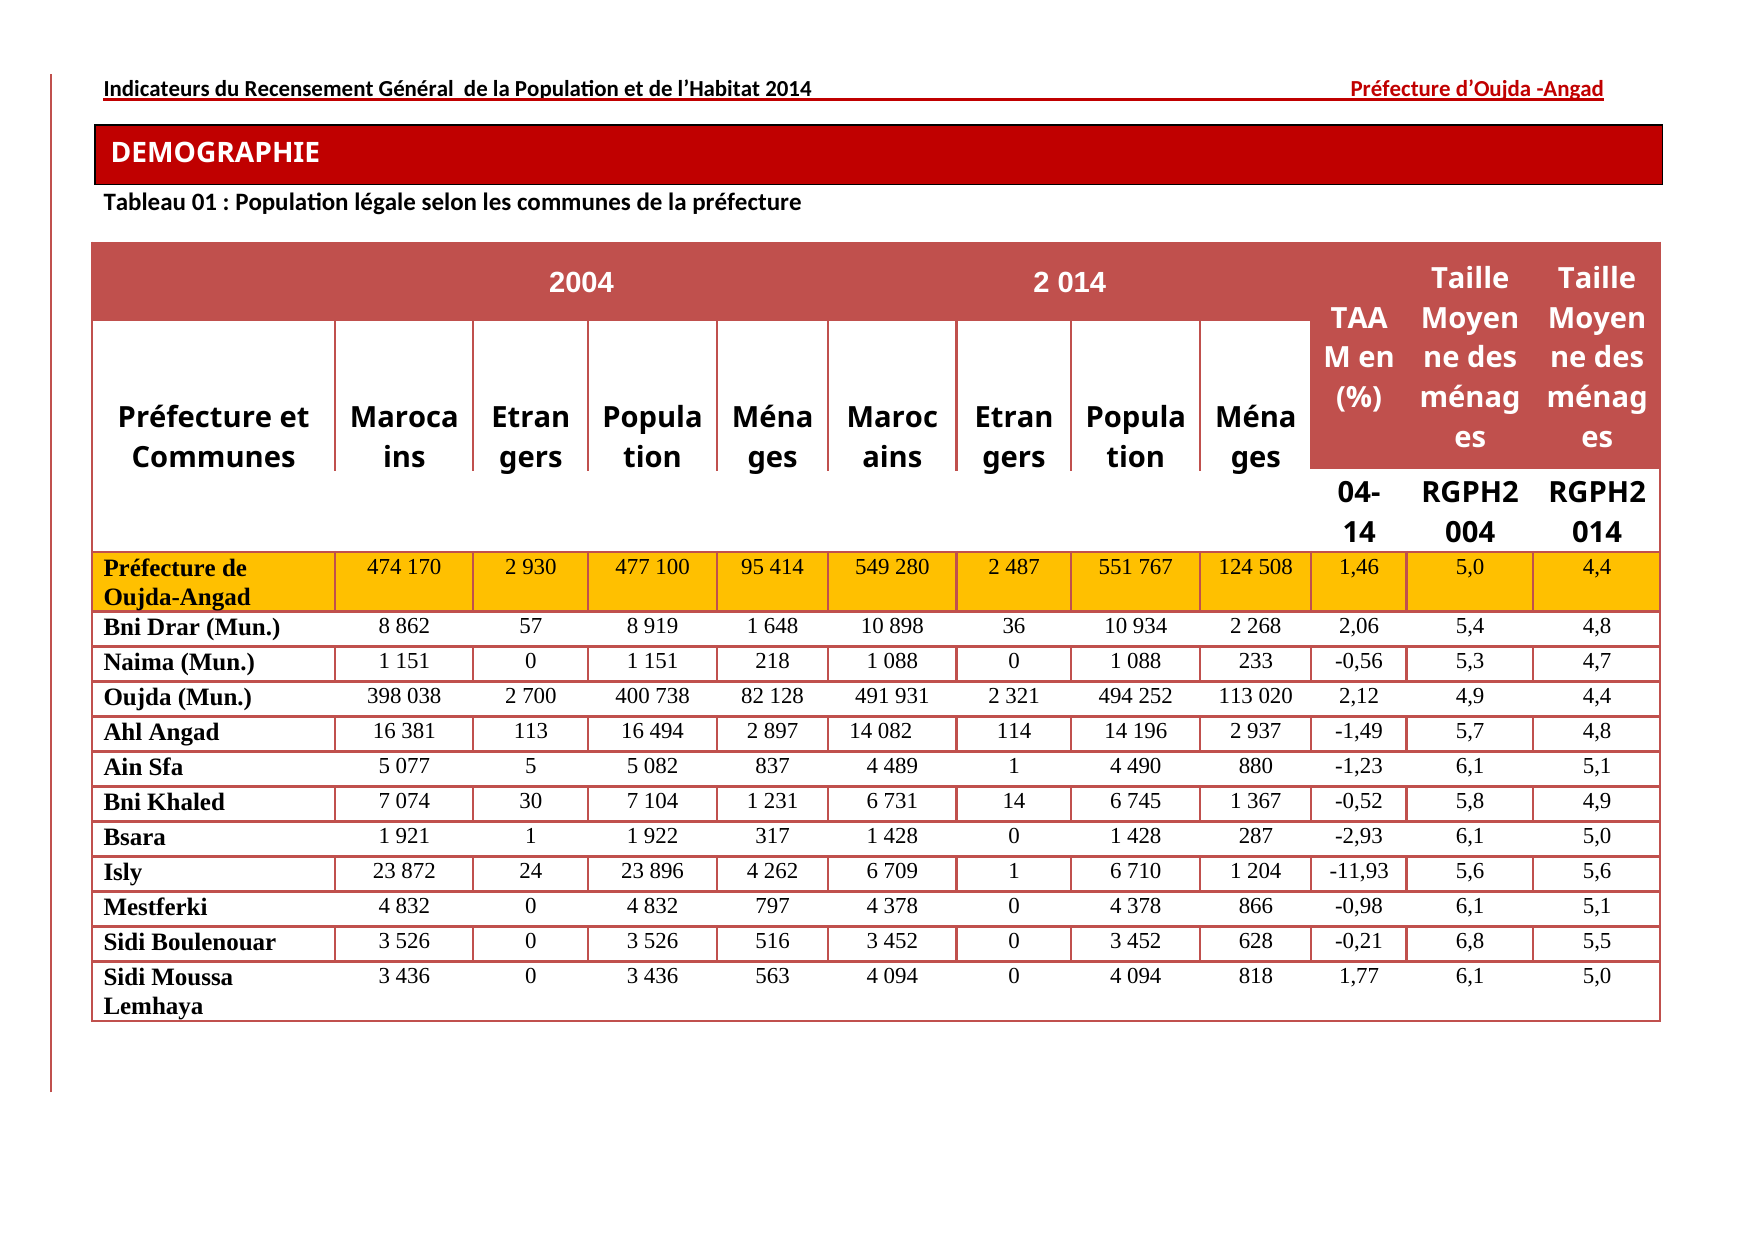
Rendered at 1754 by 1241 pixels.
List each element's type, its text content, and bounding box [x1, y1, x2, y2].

table_cell 36 [956, 613, 1071, 645]
table_cell 6 709 [829, 858, 955, 890]
table_cell 10 934 [1071, 613, 1200, 645]
table_header [93, 244, 335, 319]
table_cell 4 490 [1071, 753, 1200, 785]
table_cell 4 489 [828, 753, 956, 785]
table_cell 317 [717, 823, 828, 855]
table_cell 6,8 [1408, 928, 1532, 960]
table_cell 818 [1200, 963, 1311, 1020]
table_cell Marocains [828, 321, 956, 551]
table_header 2 014 [828, 244, 1311, 319]
table_cell 16 494 [589, 718, 716, 750]
table_cell 6 745 [1072, 788, 1199, 820]
table_cell -1,49 [1312, 718, 1405, 750]
table_cell 0 [956, 823, 1071, 855]
table_cell 5 [473, 753, 588, 785]
table_cell 0 [473, 963, 588, 1020]
table_cell 398 038 [335, 683, 473, 715]
table_cell 5,8 [1408, 788, 1532, 820]
table_cell Naima (Mun.) [93, 648, 334, 680]
table_cell 5,1 [1533, 893, 1659, 925]
table_cell 1 151 [336, 648, 472, 680]
table_cell 218 [718, 648, 827, 680]
table_cell 0 [958, 928, 1070, 960]
table_cell 494 252 [1071, 683, 1200, 715]
table_cell 82 128 [717, 683, 828, 715]
table_cell 124 508 [1201, 553, 1310, 610]
table_header TAAM en (%) [1311, 244, 1406, 469]
table_cell 0 [956, 893, 1071, 925]
table_cell 1,77 [1311, 963, 1406, 1020]
table_cell 287 [1200, 823, 1311, 855]
table_cell Bsara [93, 823, 335, 855]
table_cell 1 088 [1072, 648, 1199, 680]
table_cell -1,23 [1311, 753, 1406, 785]
table_cell 4,9 [1406, 683, 1533, 715]
table_cell 4,8 [1533, 613, 1659, 645]
table_cell Mestferki [93, 893, 335, 925]
table_cell 6 710 [1072, 858, 1199, 890]
table_cell 113 [474, 718, 587, 750]
table_header Taille Moyenne des ménages [1533, 244, 1659, 469]
table_cell 4 378 [828, 893, 956, 925]
table_cell 4 094 [1071, 963, 1200, 1020]
table_cell 2 937 [1201, 718, 1310, 750]
table_cell 0 [473, 893, 588, 925]
table_cell 5,4 [1406, 613, 1533, 645]
text Tableau 01 : Population légale selon les communes de la préfecture [103, 186, 1606, 216]
table_cell 3 436 [588, 963, 717, 1020]
table_cell 2 321 [956, 683, 1071, 715]
table_cell 7 104 [589, 788, 716, 820]
table_cell 3 436 [335, 963, 473, 1020]
table_cell Population [588, 321, 717, 551]
table_cell 10 898 [828, 613, 956, 645]
table_cell -0,52 [1312, 788, 1405, 820]
table_cell 6,1 [1406, 963, 1533, 1020]
table_cell 551 767 [1072, 553, 1199, 610]
table_cell Préfecture et Communes [93, 321, 335, 551]
table_cell 1 367 [1201, 788, 1310, 820]
table_cell 6 731 [829, 788, 955, 820]
table_cell 1 151 [589, 648, 716, 680]
table_cell 5,7 [1408, 718, 1532, 750]
table_cell Etrangers [956, 321, 1071, 551]
table_cell 95 414 [718, 553, 827, 610]
table_cell 57 [473, 613, 588, 645]
table_cell 114 [958, 718, 1070, 750]
table_cell 5 082 [588, 753, 717, 785]
table_cell 1 [473, 823, 588, 855]
table_cell 4 378 [1071, 893, 1200, 925]
table_cell 23 872 [336, 858, 472, 890]
table_cell 0 [474, 648, 587, 680]
table_cell 549 280 [829, 553, 955, 610]
table_cell 516 [718, 928, 827, 960]
table_cell 2 930 [474, 553, 587, 610]
table_cell -0,98 [1311, 893, 1406, 925]
table_cell 16 381 [336, 718, 472, 750]
table_cell 837 [717, 753, 828, 785]
table_cell 04-14 [1311, 469, 1406, 551]
table_cell 5,0 [1533, 963, 1659, 1020]
table_cell 474 170 [336, 553, 472, 610]
table_cell 0 [956, 963, 1071, 1020]
table_cell 3 452 [1072, 928, 1199, 960]
table_cell Sidi Moussa Lemhaya [93, 963, 335, 1020]
table_cell Etrangers [473, 321, 588, 551]
table_cell -0,21 [1312, 928, 1405, 960]
table_cell 3 526 [589, 928, 716, 960]
table_cell 14 196 [1072, 718, 1199, 750]
table_header 2004 [335, 244, 828, 319]
table_cell Ahl Angad [93, 718, 334, 750]
table_cell 866 [1200, 893, 1311, 925]
table_cell 1 204 [1201, 858, 1310, 890]
table_cell 2,12 [1311, 683, 1406, 715]
table_cell 113 020 [1200, 683, 1311, 715]
table_cell 2 700 [473, 683, 588, 715]
table_cell -11,93 [1312, 858, 1405, 890]
table_cell 5,0 [1408, 553, 1532, 610]
table_cell -2,93 [1311, 823, 1406, 855]
table_cell 7 074 [336, 788, 472, 820]
table_cell 400 738 [588, 683, 717, 715]
table_cell -0,56 [1312, 648, 1405, 680]
table_cell 8 862 [335, 613, 473, 645]
table_cell 477 100 [589, 553, 716, 610]
table_cell 3 452 [829, 928, 955, 960]
table_cell 1 921 [335, 823, 473, 855]
table_cell 1 088 [829, 648, 955, 680]
table_cell 1 428 [828, 823, 956, 855]
table_header Taille Moyenne des ménages [1406, 244, 1533, 469]
table_cell 4 832 [588, 893, 717, 925]
table_cell 1 [958, 858, 1070, 890]
table_cell 4 262 [718, 858, 827, 890]
table_cell 4,7 [1534, 648, 1659, 680]
table_cell 6,1 [1406, 753, 1533, 785]
table_cell 6,1 [1406, 823, 1533, 855]
table_cell 563 [717, 963, 828, 1020]
table_cell Marocains [335, 321, 473, 551]
table_cell 14 [958, 788, 1070, 820]
table_cell 1 922 [588, 823, 717, 855]
table_cell 4,4 [1534, 553, 1659, 610]
table_cell 1 [956, 753, 1071, 785]
table_cell 797 [717, 893, 828, 925]
table_cell 4,8 [1534, 718, 1659, 750]
table_cell Ménages [1200, 321, 1311, 551]
table_cell 2 268 [1200, 613, 1311, 645]
table_cell 8 919 [588, 613, 717, 645]
table_cell 5,6 [1534, 858, 1659, 890]
table_cell 880 [1200, 753, 1311, 785]
table_cell 2 487 [958, 553, 1070, 610]
table_cell Isly [93, 858, 334, 890]
table_cell 5,3 [1408, 648, 1532, 680]
table_cell 628 [1201, 928, 1310, 960]
table_cell RGPH2004 [1406, 469, 1533, 551]
table_cell 2,06 [1311, 613, 1406, 645]
table_cell 23 896 [589, 858, 716, 890]
table_cell 233 [1201, 648, 1310, 680]
table_cell Population [1071, 321, 1200, 551]
table_cell Sidi Boulenouar [93, 928, 334, 960]
table_cell Ain Sfa [93, 753, 335, 785]
table_cell 0 [474, 928, 587, 960]
table_cell 1,46 [1312, 553, 1405, 610]
table_cell 30 [474, 788, 587, 820]
table_cell 6,1 [1406, 893, 1533, 925]
table_cell 2 897 [718, 718, 827, 750]
table_cell 491 931 [828, 683, 956, 715]
table_cell 4 832 [335, 893, 473, 925]
table_cell Oujda (Mun.) [93, 683, 335, 715]
table_cell 4 094 [828, 963, 956, 1020]
table_cell 1 648 [717, 613, 828, 645]
table_cell 5,0 [1533, 823, 1659, 855]
table_cell 5,1 [1533, 753, 1659, 785]
table_cell 14 082 [829, 718, 955, 750]
table_cell 1 231 [718, 788, 827, 820]
table_cell 0 [958, 648, 1070, 680]
table_cell RGPH2014 [1533, 469, 1659, 551]
table_cell 24 [474, 858, 587, 890]
table_cell 5,6 [1408, 858, 1532, 890]
table_cell 5,5 [1534, 928, 1659, 960]
table_cell 4,9 [1534, 788, 1659, 820]
table_cell 1 428 [1071, 823, 1200, 855]
table_cell Bni Khaled [93, 788, 334, 820]
table_cell Bni Drar (Mun.) [93, 613, 335, 645]
table_cell Ménages [717, 321, 828, 551]
table_cell 5 077 [335, 753, 473, 785]
table_cell Préfecture de Oujda-Angad [93, 553, 334, 610]
table_cell 4,4 [1533, 683, 1659, 715]
table_cell 3 526 [336, 928, 472, 960]
